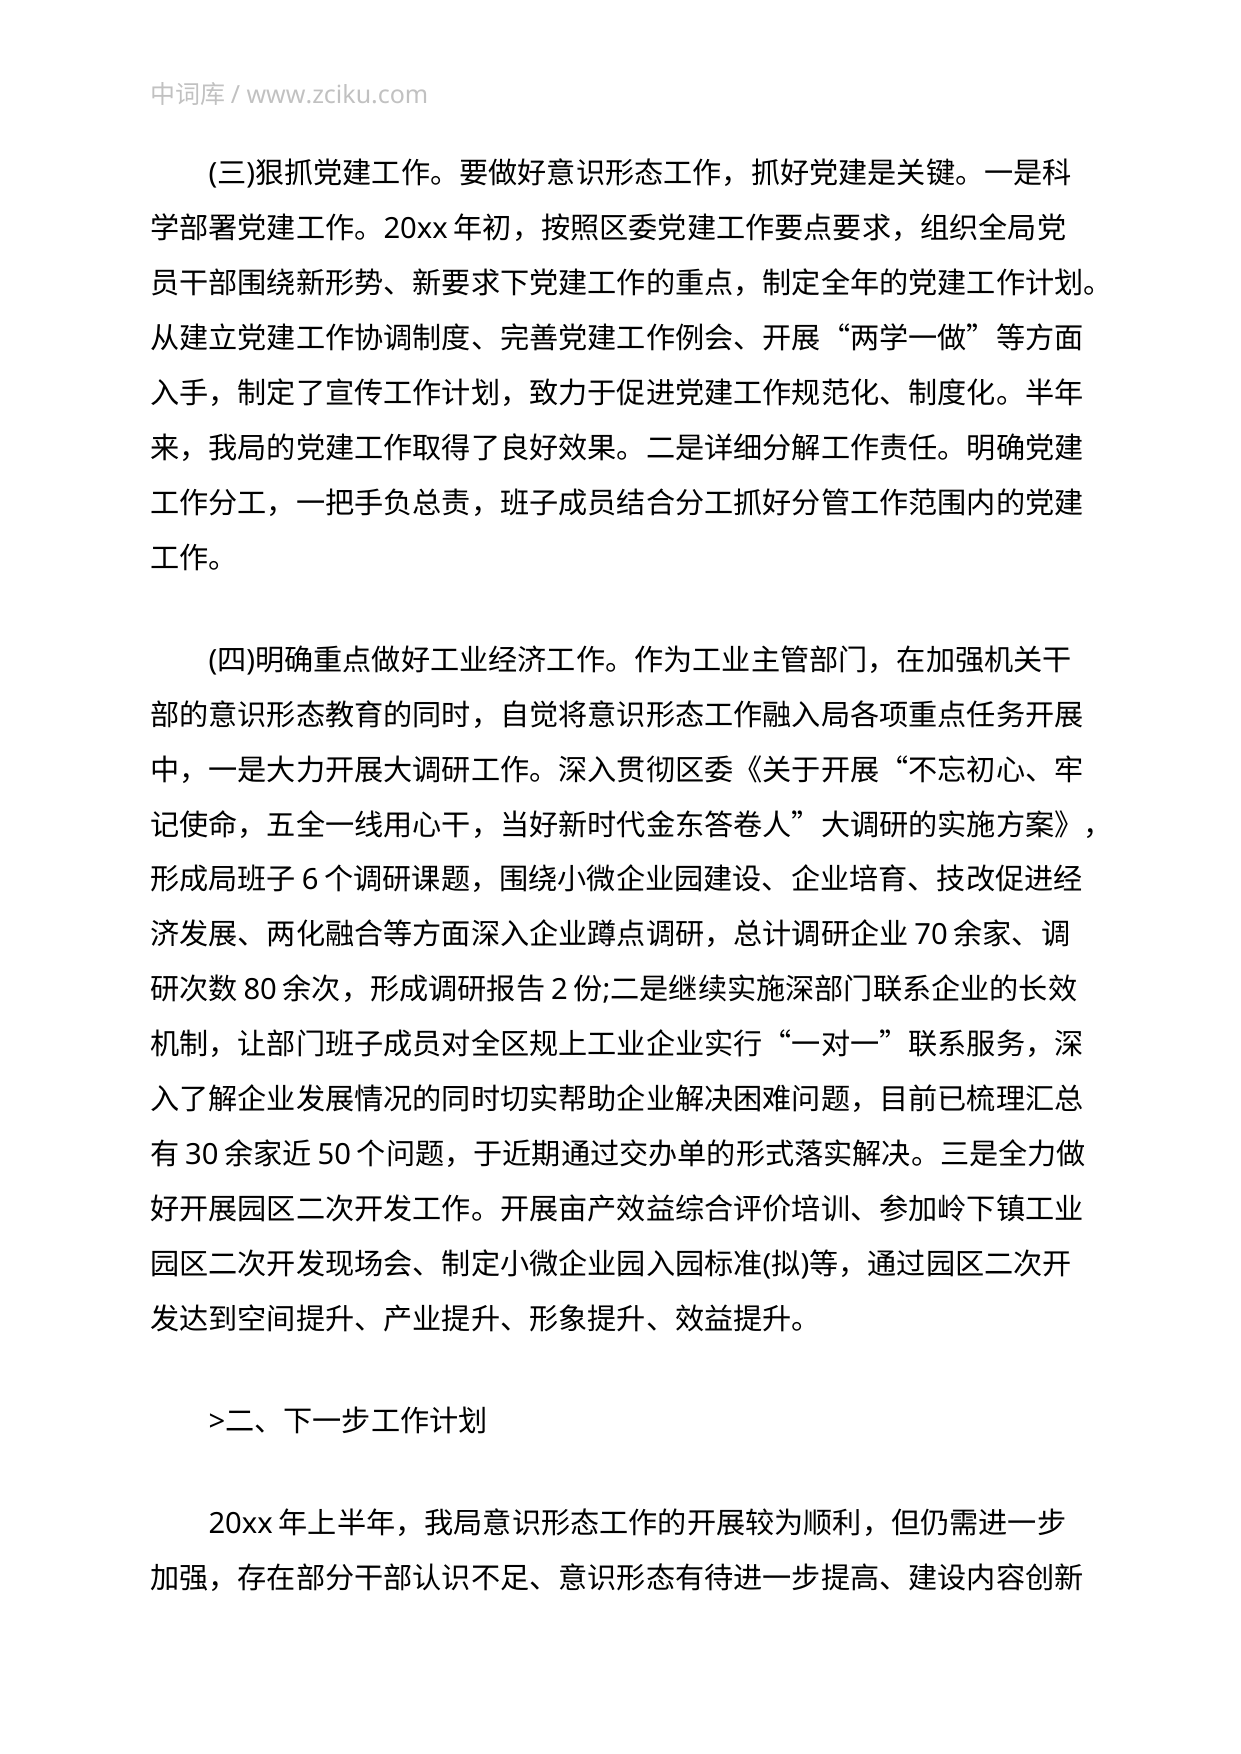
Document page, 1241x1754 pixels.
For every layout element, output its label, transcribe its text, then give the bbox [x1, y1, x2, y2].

text (四)明确重点做好工业经济工作。作为工业主管部门，在加强机关干部的意识形态教育的同时，自觉将意识形态工作融入局各项重点任务开展中，一是大力开展大调研工作。深入贯彻区委《关于开展“不忘初心、牢记使命，五全一线用心干，当好新时代金东答卷人”大调研的实施方案》，形成局班子6个调研课题，围绕小微企业园建设、企业培育、技改促进经济发展、两化融合等方面深入企业蹲点调研，总计调研企业70余家、调研次数80余次，形成调研报告2份;二是继续实施深部门联系企业的长效机制，让部门班子成员对全区规上工业企业实行“一对一”联系服务，深入了解企业发展情况的同时切实帮助企业解决困难问题，目前已梳理汇总有30余家近50个问题，于近期通过交办单的形式落实解决。三是全力做好开展园区二次开发工作。开展亩产效益综合评价培训、参加岭下镇工业园区二次开发现场会、制定小微企业园入园标准(拟)等，通过园区二次开发达到空间提升、产业提升、形象提升、效益提升。 [150, 636, 1090, 1338]
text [150, 1499, 1090, 1597]
text >二、下一步工作计划 [150, 1397, 1090, 1440]
text (三)狠抓党建工作。要做好意识形态工作，抓好党建是关键。一是科学部署党建工作。20xx年初，按照区委党建工作要点要求，组织全局党员干部围绕新形势、新要求下党建工作的重点，制定全年的党建工作计划。从建立党建工作协调制度、完善党建工作例会、开展“两学一做”等方面入手，制定了宣传工作计划，致力于促进党建工作规范化、制度化。半年来，我局的党建工作取得了良好效果。二是详细分解工作责任。明确党建工作分工，一把手负总责，班子成员结合分工抓好分管工作范围内的党建工作。 [150, 150, 1090, 577]
